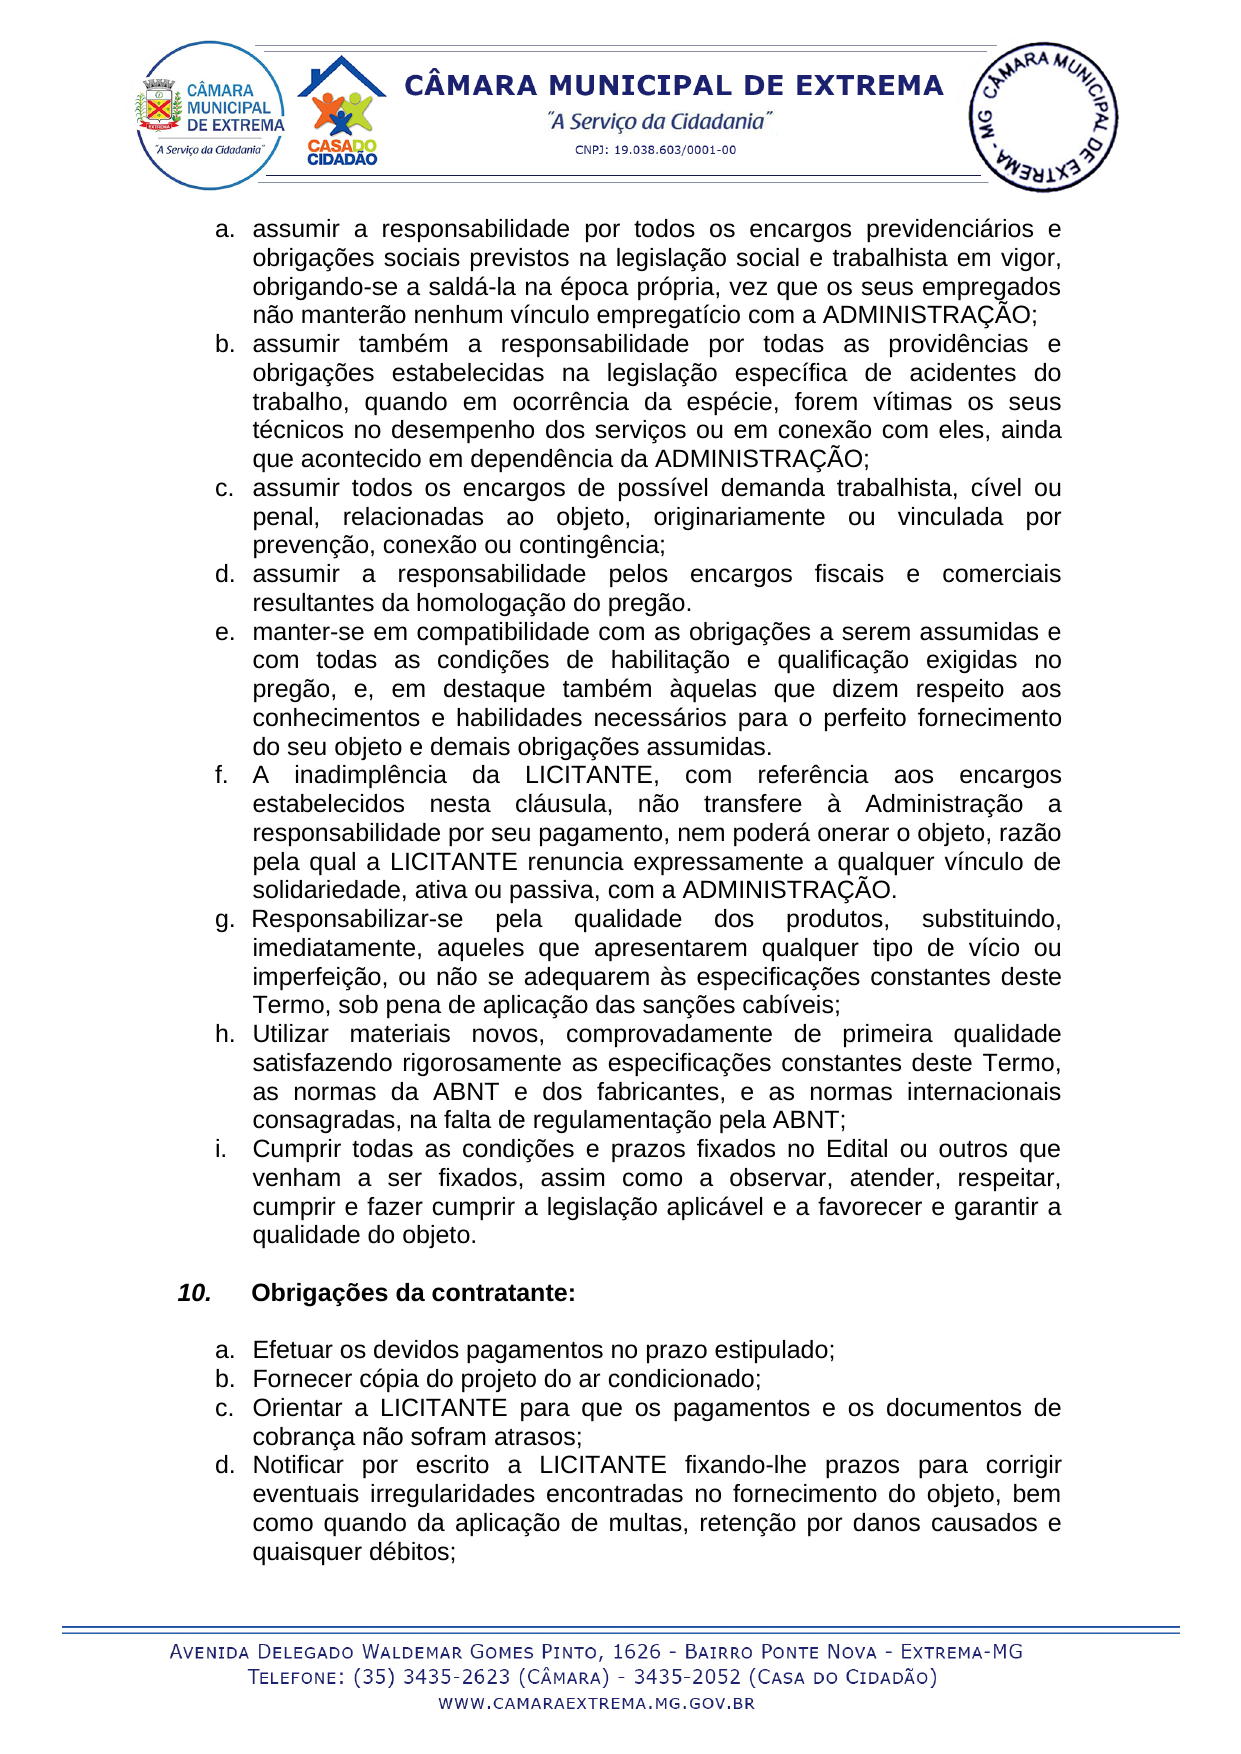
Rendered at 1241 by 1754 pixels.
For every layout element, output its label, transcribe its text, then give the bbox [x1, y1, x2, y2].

list Cumprir todas as condições e prazos fixados no Edital ou outros que venham a ser fixados, assim como a observar, atender, respeitar, cumprir e fazer cumprir a legislação aplicável e a favorecer e garantir a qualidade do objeto. [215, 1134, 1063, 1249]
list assumir a responsabilidade pelos encargos fiscais e comerciais resultantes da homologação do pregão. [215, 559, 1063, 616]
list Obrigações da contratante: [177, 1278, 1063, 1306]
list Responsabilizar-se pela qualidade dos produtos, substituindo, imediatamente, aqueles que apresentarem qualquer tipo de vício ou imperfeição, ou não se adequarem às especificações constantes deste Termo, sob pena de aplicação das sanções cabíveis; [215, 904, 1063, 1019]
list assumir também a responsabilidade por todas as providências e obrigações estabelecidas na legislação específica de acidentes do trabalho, quando em ocorrência da espécie, forem vítimas os seus técnicos no desempenho dos serviços ou em conexão com eles, ainda que acontecido em dependência da ADMINISTRAÇÃO; [215, 329, 1063, 473]
list A inadimplência da LICITANTE, com referência aos encargos estabelecidos nesta cláusula, não transfere à Administração a responsabilidade por seu pagamento, nem poderá onerar o objeto, razão pela qual a LICITANTE renuncia expressamente a qualquer vínculo de solidariedade, ativa ou passiva, com a ADMINISTRAÇÃO. [215, 760, 1063, 904]
list assumir todos os encargos de possível demanda trabalhista, cível ou penal, relacionadas ao objeto, originariamente ou vinculada por prevenção, conexão ou contingência; [215, 473, 1063, 559]
list assumir a responsabilidade por todos os encargos previdenciários e obrigações sociais previstos na legislação social e trabalhista em vigor, obrigando-se a saldá-la na época própria, vez que os seus empregados não manterão nenhum vínculo empregatício com a ADMINISTRAÇÃO; [215, 214, 1063, 329]
list manter-se em compatibilidade com as obrigações a serem assumidas e com todas as condições de habilitação e qualificação exigidas no pregão, e, em destaque também àquelas que dizem respeito aos conhecimentos e habilidades necessários para o perfeito fornecimento do seu objeto e demais obrigações assumidas. [215, 616, 1063, 760]
picture [46, 1615, 1194, 1724]
list Utilizar materiais novos, comprovadamente de primeira qualidade satisfazendo rigorosamente as especificações constantes deste Termo, as normas da ABNT e dos fabricantes, e as normas internacionais consagradas, na falta de regulamentação pela ABNT; [215, 1019, 1063, 1134]
picture [124, 30, 1123, 221]
list Notificar por escrito a LICITANTE fixando-lhe prazos para corrigir eventuais irregularidades encontradas no fornecimento do objeto, bem como quando da aplicação de multas, retenção por danos causados e quaisquer débitos; [215, 1450, 1063, 1565]
list Efetuar os devidos pagamentos no prazo estipulado; [215, 1335, 1063, 1364]
list Orientar a LICITANTE para que os pagamentos e os documentos de cobrança não sofram atrasos; [215, 1393, 1063, 1450]
list Fornecer cópia do projeto do ar condicionado; [215, 1364, 1063, 1393]
